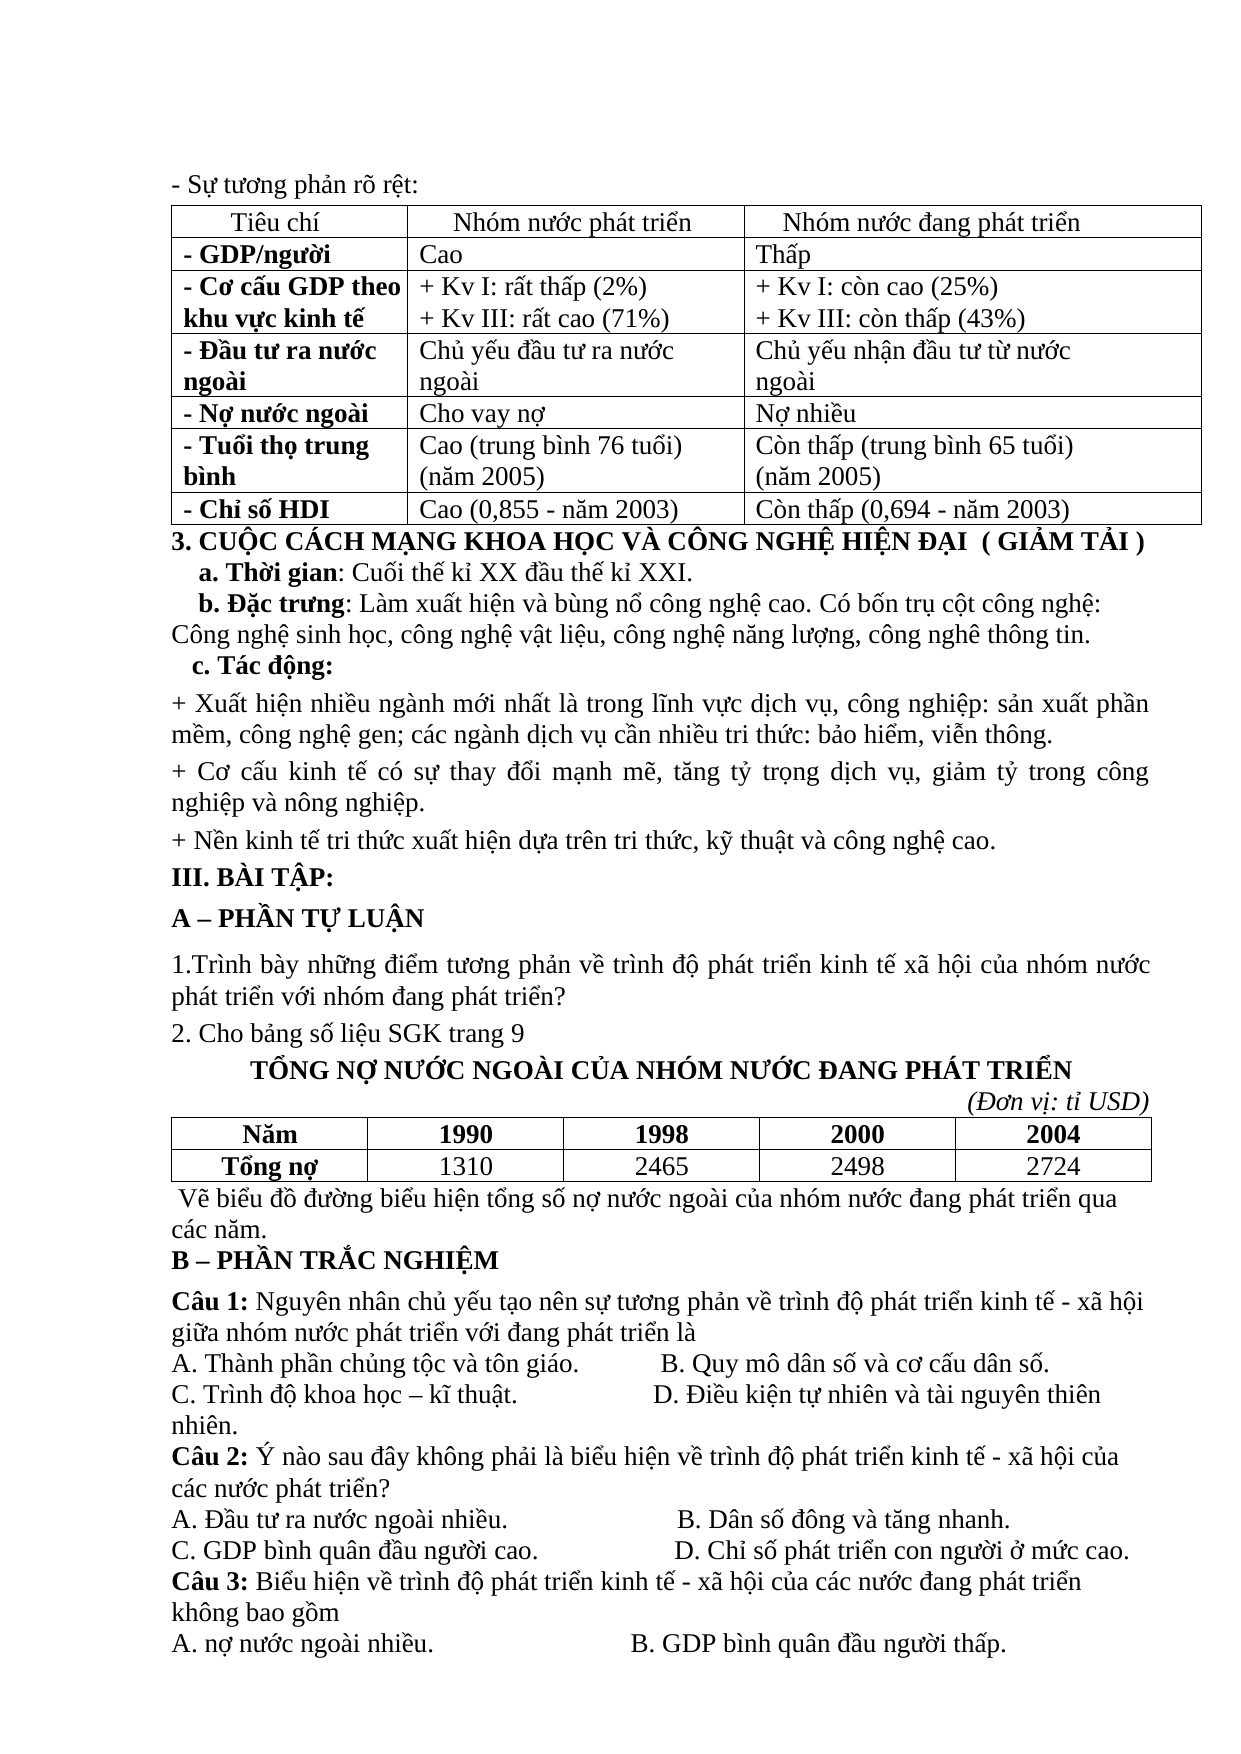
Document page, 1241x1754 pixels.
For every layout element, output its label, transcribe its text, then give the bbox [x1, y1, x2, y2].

text a. Thời gian: Cuối thế kỉ XX đầu thế kỉ XXI. [171, 556, 1152, 587]
table_cell 2465 [564, 1150, 759, 1181]
text Vẽ biểu đồ đường biểu hiện tổng số nợ nước ngoài của nhóm nước đang phát triển qua các năm. [171, 1182, 1152, 1244]
text c. Tác động: [171, 649, 1152, 681]
table_header 1990 [368, 1118, 563, 1149]
table_cell Chủ yếu đầu tư ra nước ngoài [408, 334, 744, 396]
table_cell Cho vay nợ [408, 397, 744, 428]
text b. Đặc trưng: Làm xuất hiện và bùng nổ công nghệ cao. Có bốn trụ cột công nghệ: Công nghệ sinh học, công nghệ vật liệu, công nghệ năng lượng, công nghê thông tin. [171, 587, 1152, 649]
table_cell 2724 [956, 1150, 1151, 1181]
table_header Năm [172, 1118, 367, 1149]
subtitle Câu 1: Nguyên nhân chủ yếu tạo nên sự tương phản về trình độ phát triển kinh tế - xã hội giữa nhóm nước phát triển với đang phát triển là [171, 1285, 1152, 1347]
table_header Tiêu chí [172, 206, 407, 237]
text - Sự tương phản rõ rệt: [171, 168, 1152, 199]
table_header Nhóm nước phát triển [408, 206, 744, 237]
list A – PHẦN TỰ LUẬN [171, 902, 1148, 933]
table_cell - GDP/người [172, 238, 407, 269]
table_cell 2498 [760, 1150, 955, 1181]
text Câu 2: Ý nào sau đây không phải là biểu hiện về trình độ phát triển kinh tế - xã hội của các nước phát triển? [171, 1441, 1152, 1503]
table_cell - Đầu tư ra nước ngoài [172, 334, 407, 396]
text (Đơn vị: tỉ USD) [171, 1086, 1152, 1117]
text C. GDP bình quân đầu người cao. D. Chỉ số phát triển con người ở mức cao. [171, 1534, 1152, 1565]
table_cell 1310 [368, 1150, 563, 1181]
table_cell - Tuổi thọ trung bình [172, 429, 407, 492]
text + Cơ cấu kinh tế có sự thay đổi mạnh mẽ, tăng tỷ trọng dịch vụ, giảm tỷ trong công nghiệp và nông nghiệp. [171, 755, 1152, 818]
table_cell Còn thấp (0,694 - năm 2003) [745, 493, 1201, 524]
table_cell Cao (0,855 - năm 2003) [408, 493, 744, 524]
text 1.Trình bày những điểm tương phản về trình độ phát triển kinh tế xã hội của nhóm nước phát triển với nhóm đang phát triển? [171, 948, 1152, 1011]
text 2. Cho bảng số liệu SGK trang 9 [171, 1017, 1152, 1048]
list III. BÀI TẬP: [171, 861, 1148, 892]
text A. nợ nước ngoài nhiều. B. GDP bình quân đầu người thấp. [171, 1627, 1152, 1658]
text A. Đầu tư ra nước ngoài nhiều. B. Dân số đông và tăng nhanh. [171, 1503, 1152, 1534]
text 3. CUỘC CÁCH MẠNG KHOA HỌC VÀ CÔNG NGHỆ HIỆN ĐẠI ( GIẢM TẢI ) [171, 525, 1152, 556]
table_header 1998 [564, 1118, 759, 1149]
text + Nền kinh tế tri thức xuất hiện dựa trên tri thức, kỹ thuật và công nghệ cao. [171, 824, 1152, 855]
table_header 2000 [760, 1118, 955, 1149]
table_cell Tổng nợ [172, 1150, 367, 1181]
table_cell - Nợ nước ngoài [172, 397, 407, 428]
text C. Trình độ khoa học – kĩ thuật. D. Điều kiện tự nhiên và tài nguyên thiên nhiên. [171, 1378, 1152, 1441]
table_cell Thấp [745, 238, 1201, 269]
table_cell Nợ nhiều [745, 397, 1201, 428]
table_cell Cao (trung bình 76 tuổi) (năm 2005) [408, 429, 744, 492]
table_cell Cao [408, 238, 744, 269]
text TỔNG NỢ NƯỚC NGOÀI CỦA NHÓM NƯỚC ĐANG PHÁT TRIỂN [171, 1054, 1152, 1086]
subtitle A. Thành phần chủng tộc và tôn giáo. B. Quy mô dân số và cơ cấu dân số. [171, 1347, 1152, 1378]
text Câu 3: Biểu hiện về trình độ phát triển kinh tế - xã hội của các nước đang phát triển không bao gồm [171, 1565, 1152, 1627]
table_header 2004 [956, 1118, 1151, 1149]
list B – PHẦN TRẮC NGHIỆM [171, 1244, 1148, 1276]
table_cell + Kv I: còn cao (25%) + Kv III: còn thấp (43%) [745, 271, 1201, 333]
table_cell - Chỉ số HDI [172, 493, 407, 524]
text + Xuất hiện nhiều ngành mới nhất là trong lĩnh vực dịch vụ, công nghiệp: sản xuất phần mềm, công nghệ gen; các ngành dịch vụ cần nhiều tri thức: bảo hiểm, viễn thông. [171, 687, 1152, 749]
table_cell Còn thấp (trung bình 65 tuổi) (năm 2005) [745, 429, 1201, 492]
table_cell + Kv I: rất thấp (2%) + Kv III: rất cao (71%) [408, 271, 744, 333]
table_header Nhóm nước đang phát triển [745, 206, 1201, 237]
table_cell Chủ yếu nhận đầu tư từ nước ngoài [745, 334, 1201, 396]
table_cell - Cơ cấu GDP theo khu vực kinh tế [172, 271, 407, 333]
